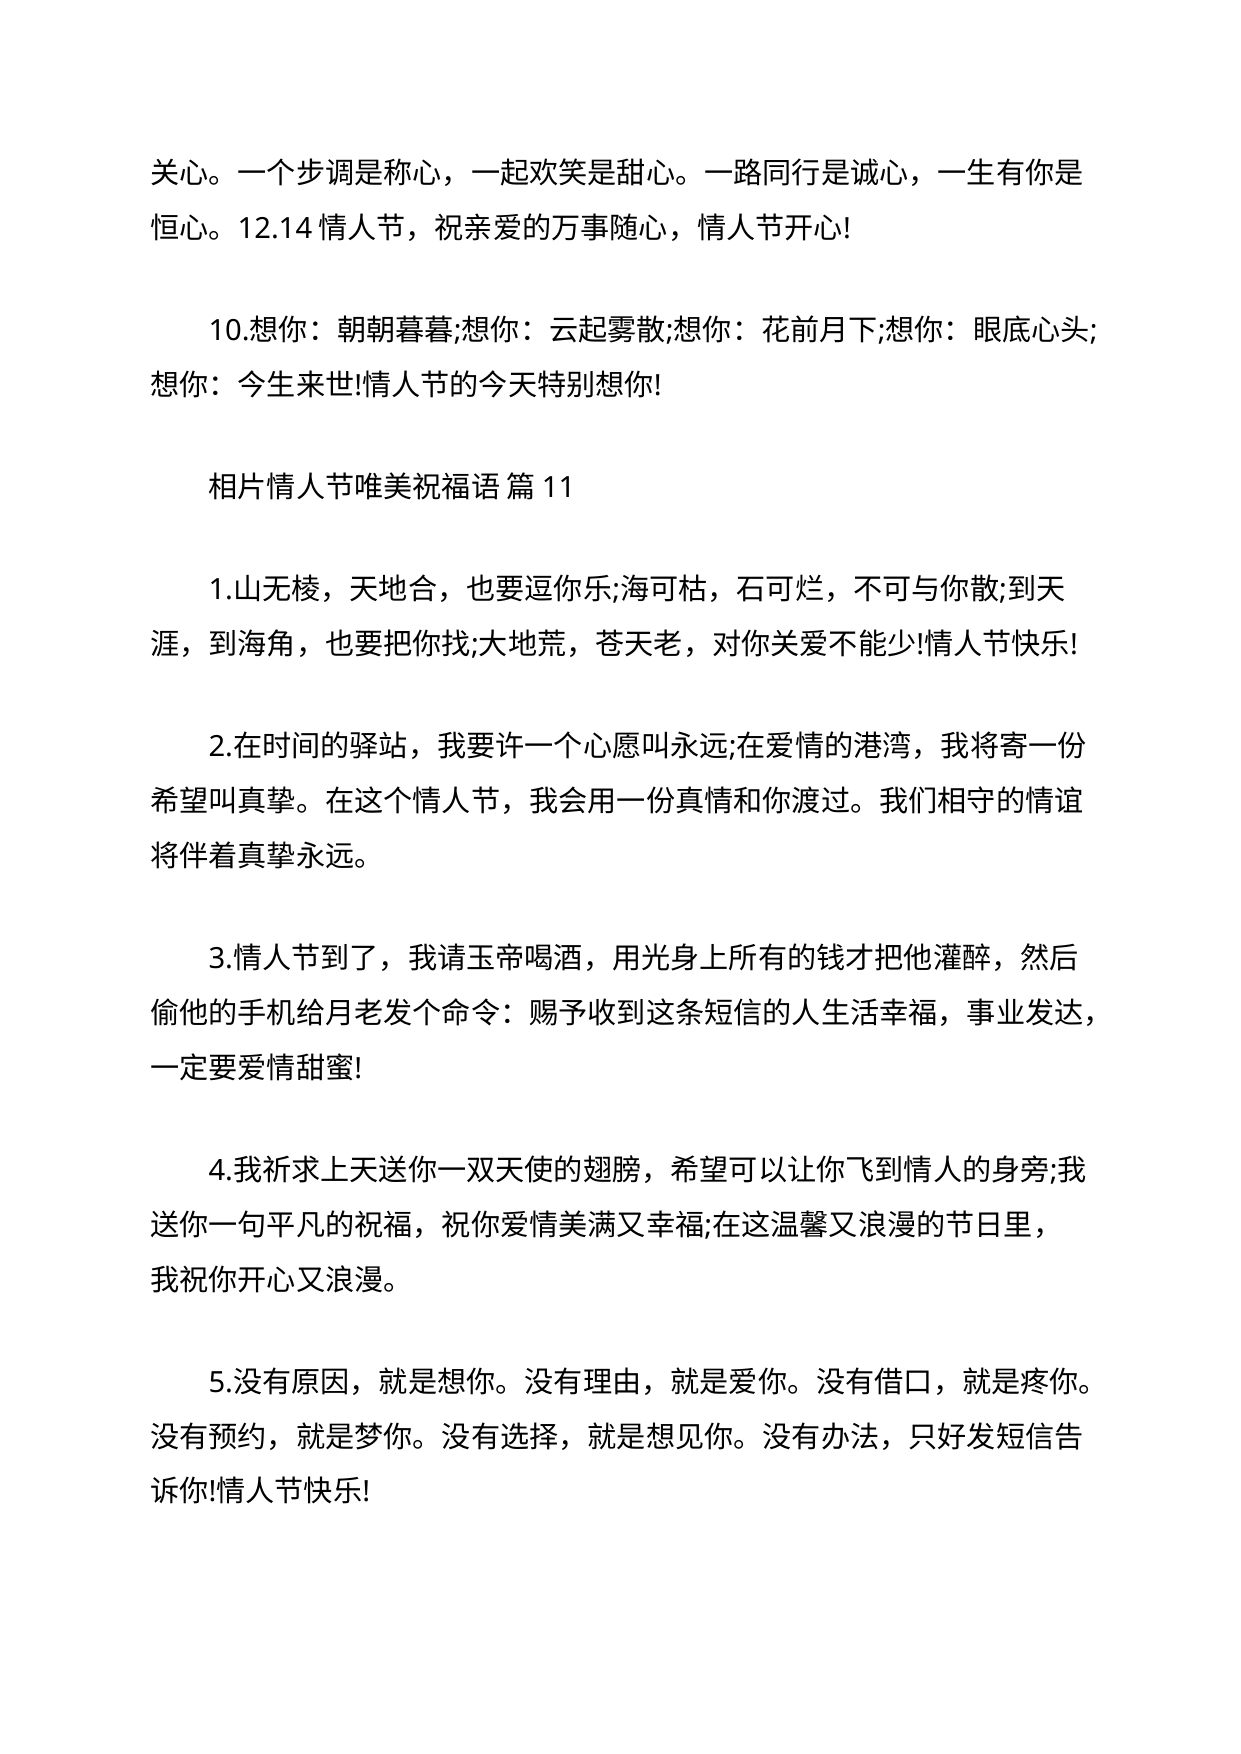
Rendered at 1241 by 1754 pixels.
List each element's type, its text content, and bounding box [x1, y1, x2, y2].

text 10.想你：朝朝暮暮;想你：云起雾散;想你：花前月下;想你：眼底心头;想你：今生来世!情人节的今天特别想你! [150, 307, 1090, 404]
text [150, 150, 1090, 247]
text 3.情人节到了，我请玉帝喝酒，用光身上所有的钱才把他灌醉，然后偷他的手机给月老发个命令：赐予收到这条短信的人生活幸福，事业发达，一定要爱情甜蜜! [150, 934, 1090, 1087]
text 4.我祈求上天送你一双天使的翅膀，希望可以让你飞到情人的身旁;我送你一句平凡的祝福，祝你爱情美满又幸福;在这温馨又浪漫的节日里，我祝你开心又浪漫。 [150, 1146, 1090, 1299]
text 2.在时间的驿站，我要许一个心愿叫永远;在爱情的港湾，我将寄一份希望叫真挚。在这个情人节，我会用一份真情和你渡过。我们相守的情谊将伴着真挚永远。 [150, 723, 1090, 875]
text 相片情人节唯美祝福语 篇11 [150, 464, 1090, 506]
text 1.山无棱，天地合，也要逗你乐;海可枯，石可烂，不可与你散;到天涯，到海角，也要把你找;大地荒，苍天老，对你关爱不能少!情人节快乐! [150, 566, 1090, 663]
text 5.没有原因，就是想你。没有理由，就是爱你。没有借口，就是疼你。没有预约，就是梦你。没有选择，就是想见你。没有办法，只好发短信告诉你!情人节快乐! [150, 1358, 1090, 1510]
